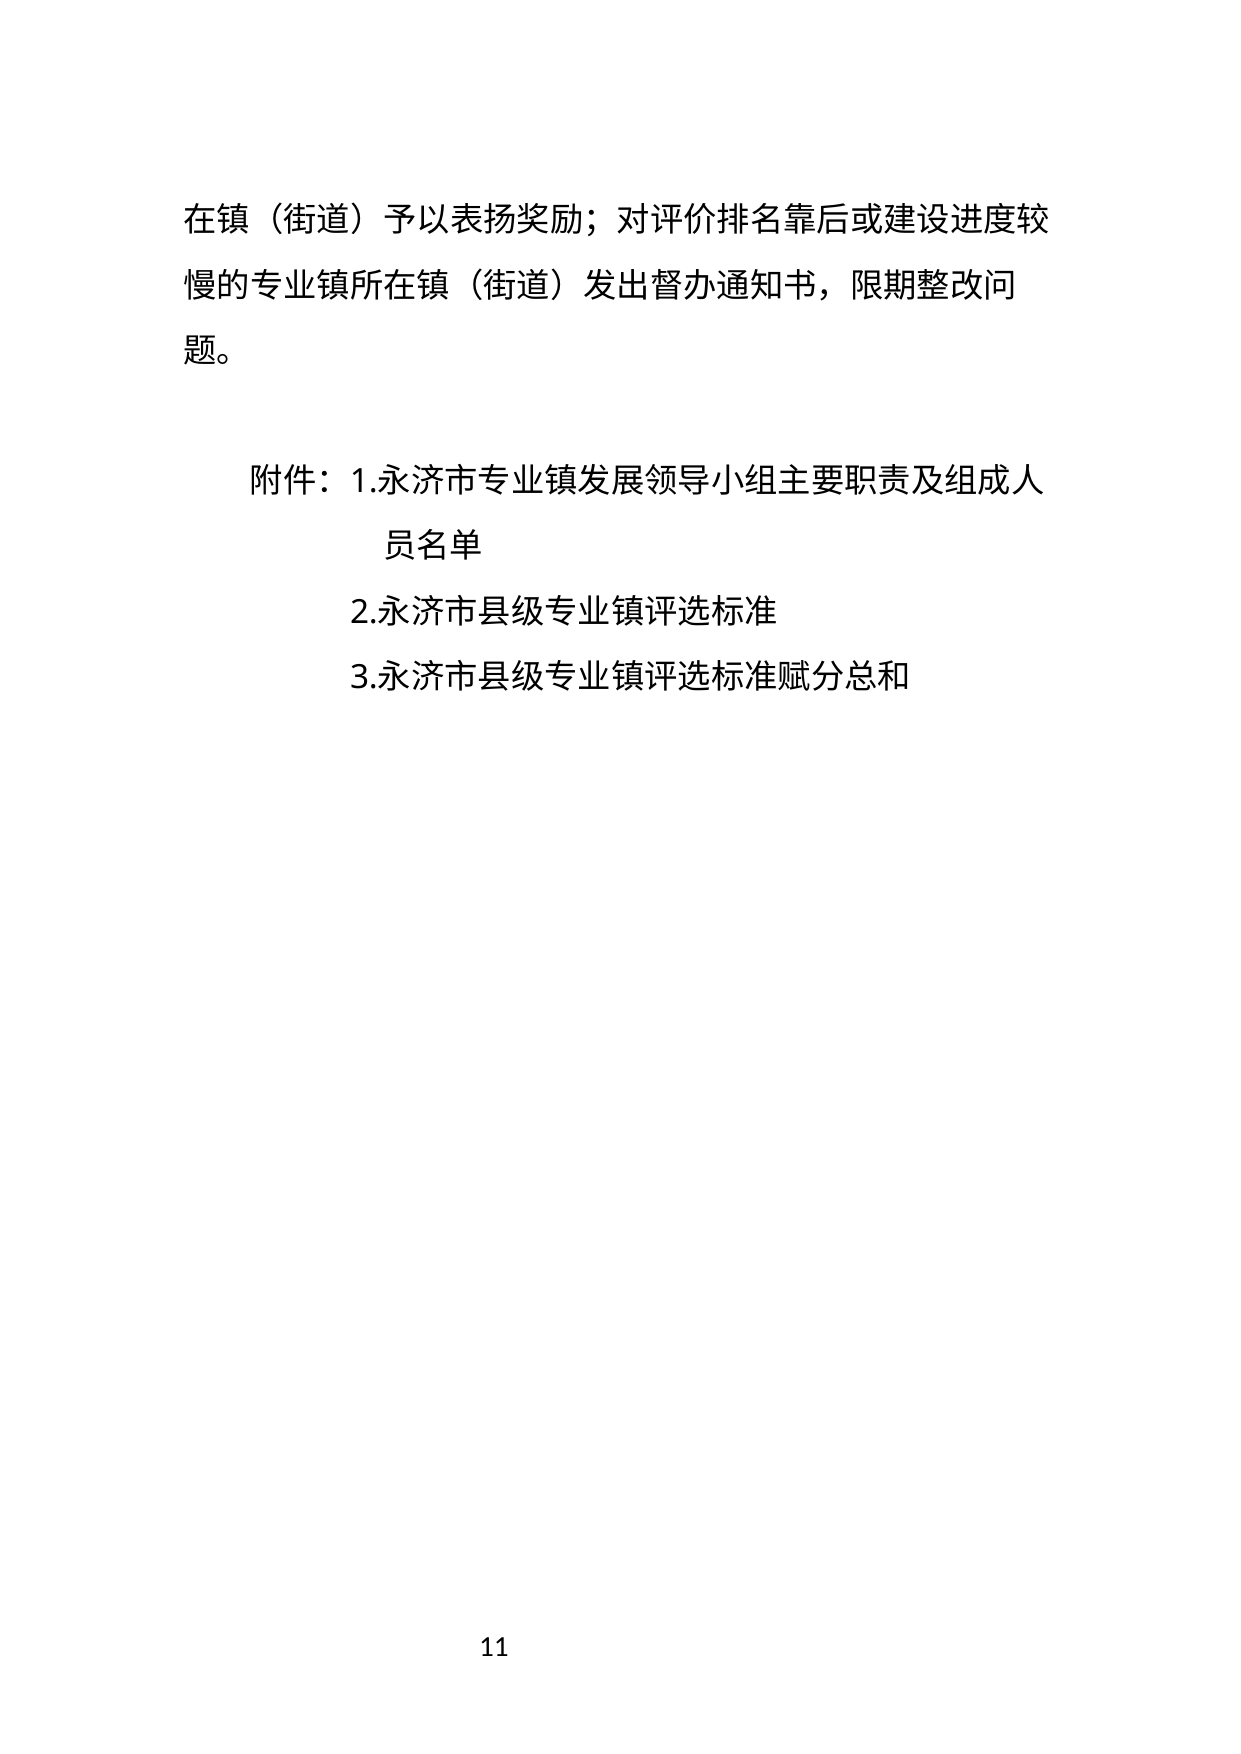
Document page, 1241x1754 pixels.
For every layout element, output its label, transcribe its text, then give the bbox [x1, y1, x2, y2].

list 3.永济市县级专业镇评选标准赋分总和 [183, 641, 1075, 706]
list 2.永济市县级专业镇评选标准 [183, 576, 1075, 641]
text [183, 185, 1075, 380]
text 附件：1.永济市专业镇发展领导小组主要职责及组成人员名单 [249, 446, 1075, 576]
